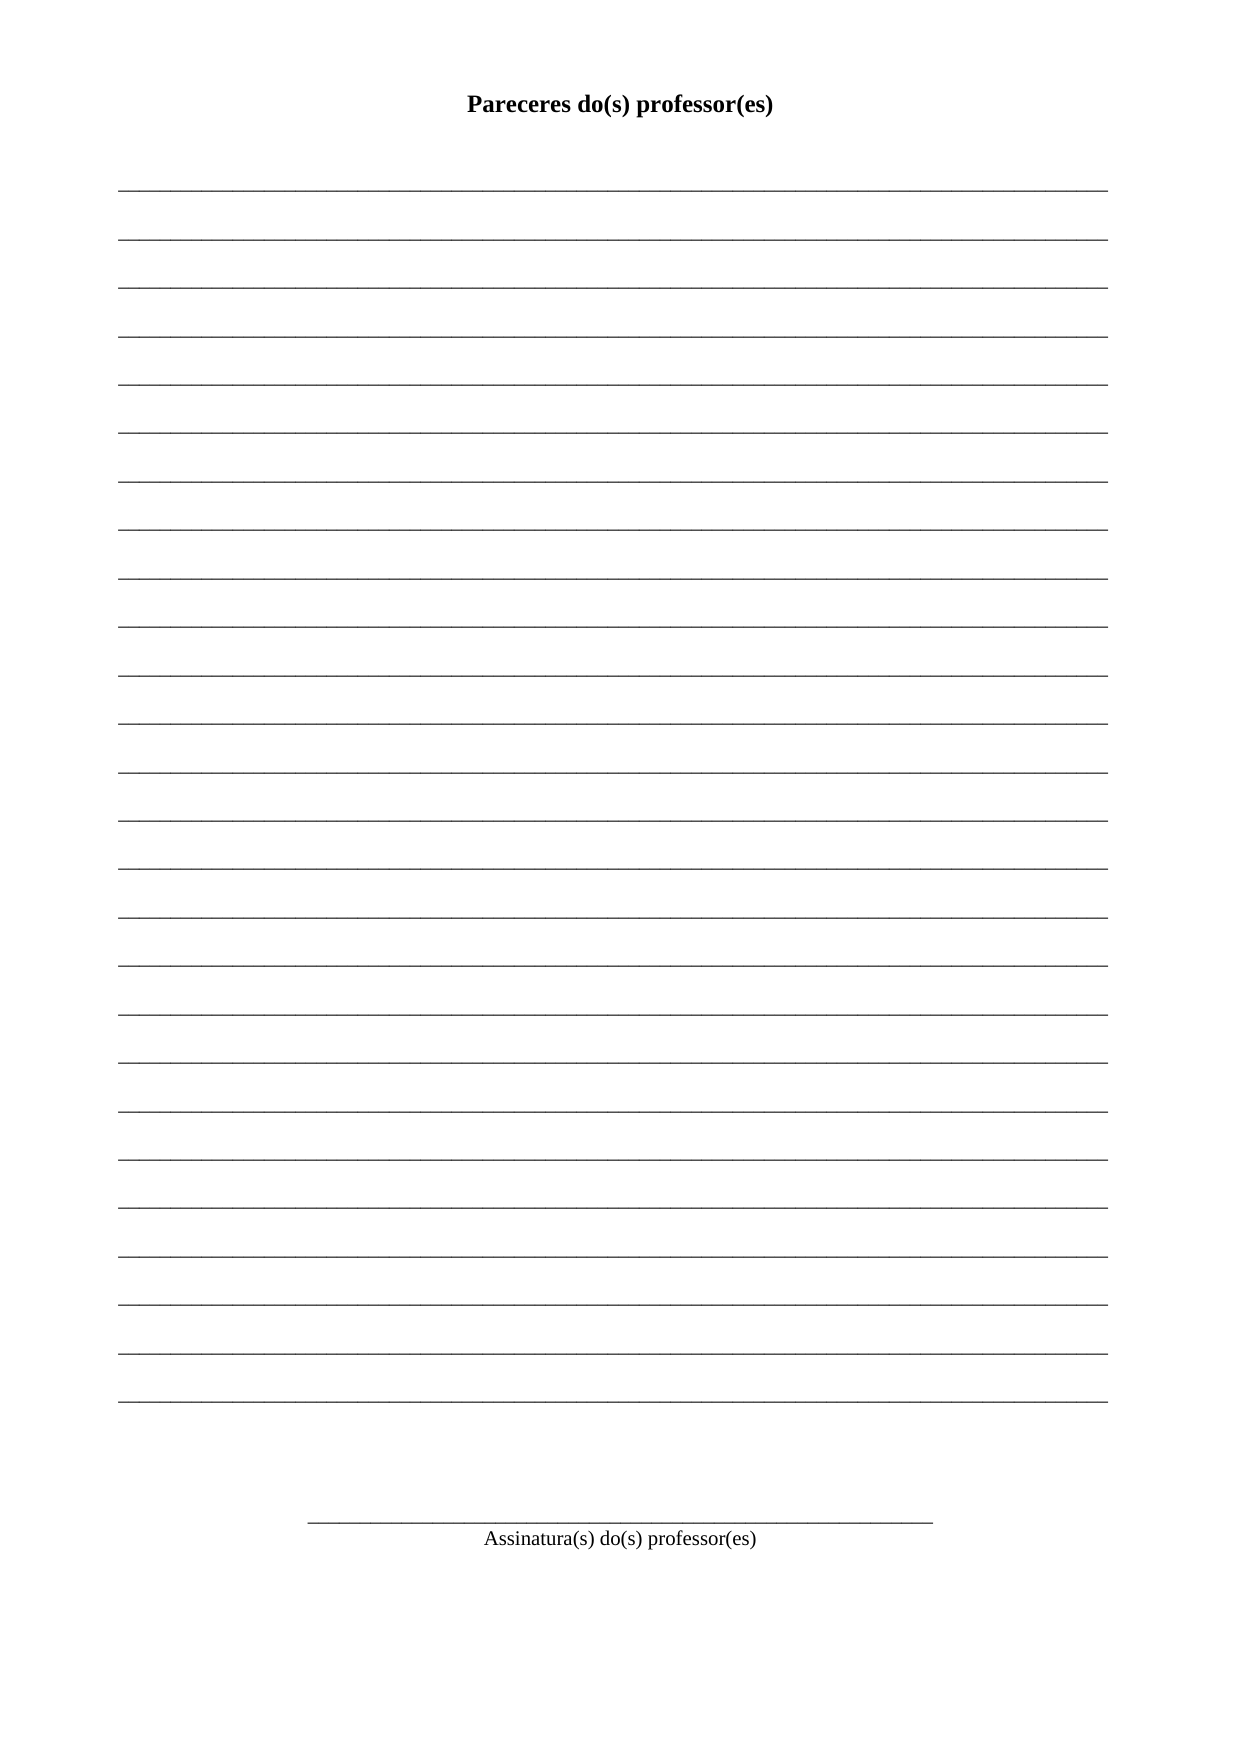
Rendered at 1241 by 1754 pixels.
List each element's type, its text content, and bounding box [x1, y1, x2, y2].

text _______________________________________________________________________________________________ [118, 558, 1122, 582]
text _______________________________________________________________________________________________ [118, 1042, 1122, 1066]
text ____________________________________________________________ [118, 1502, 1122, 1526]
text _______________________________________________________________________________________________ [118, 1236, 1122, 1260]
text _______________________________________________________________________________________________ [118, 848, 1122, 872]
text _______________________________________________________________________________________________ [118, 1381, 1122, 1405]
text _______________________________________________________________________________________________ [118, 509, 1122, 533]
text _______________________________________________________________________________________________ [118, 364, 1122, 388]
text _______________________________________________________________________________________________ [118, 1091, 1122, 1114]
text _______________________________________________________________________________________________ [118, 170, 1122, 194]
text _______________________________________________________________________________________________ [118, 1333, 1122, 1357]
text _______________________________________________________________________________________________ [118, 316, 1122, 339]
text _______________________________________________________________________________________________ [118, 897, 1122, 921]
text _______________________________________________________________________________________________ [118, 994, 1122, 1018]
text _______________________________________________________________________________________________ [118, 703, 1122, 727]
text _______________________________________________________________________________________________ [118, 267, 1122, 291]
text Pareceres do(s) professor(es) [118, 89, 1122, 117]
text _______________________________________________________________________________________________ [118, 654, 1122, 679]
text _______________________________________________________________________________________________ [118, 1139, 1122, 1163]
text _______________________________________________________________________________________________ [118, 606, 1122, 630]
text _______________________________________________________________________________________________ [118, 412, 1122, 436]
text _______________________________________________________________________________________________ [118, 1187, 1122, 1211]
text _______________________________________________________________________________________________ [118, 751, 1122, 776]
text _______________________________________________________________________________________________ [118, 800, 1122, 824]
text _______________________________________________________________________________________________ [118, 461, 1122, 485]
text _______________________________________________________________________________________________ [118, 219, 1122, 243]
text Assinatura(s) do(s) professor(es) [118, 1526, 1122, 1550]
text _______________________________________________________________________________________________ [118, 1284, 1122, 1308]
text _______________________________________________________________________________________________ [118, 945, 1122, 969]
